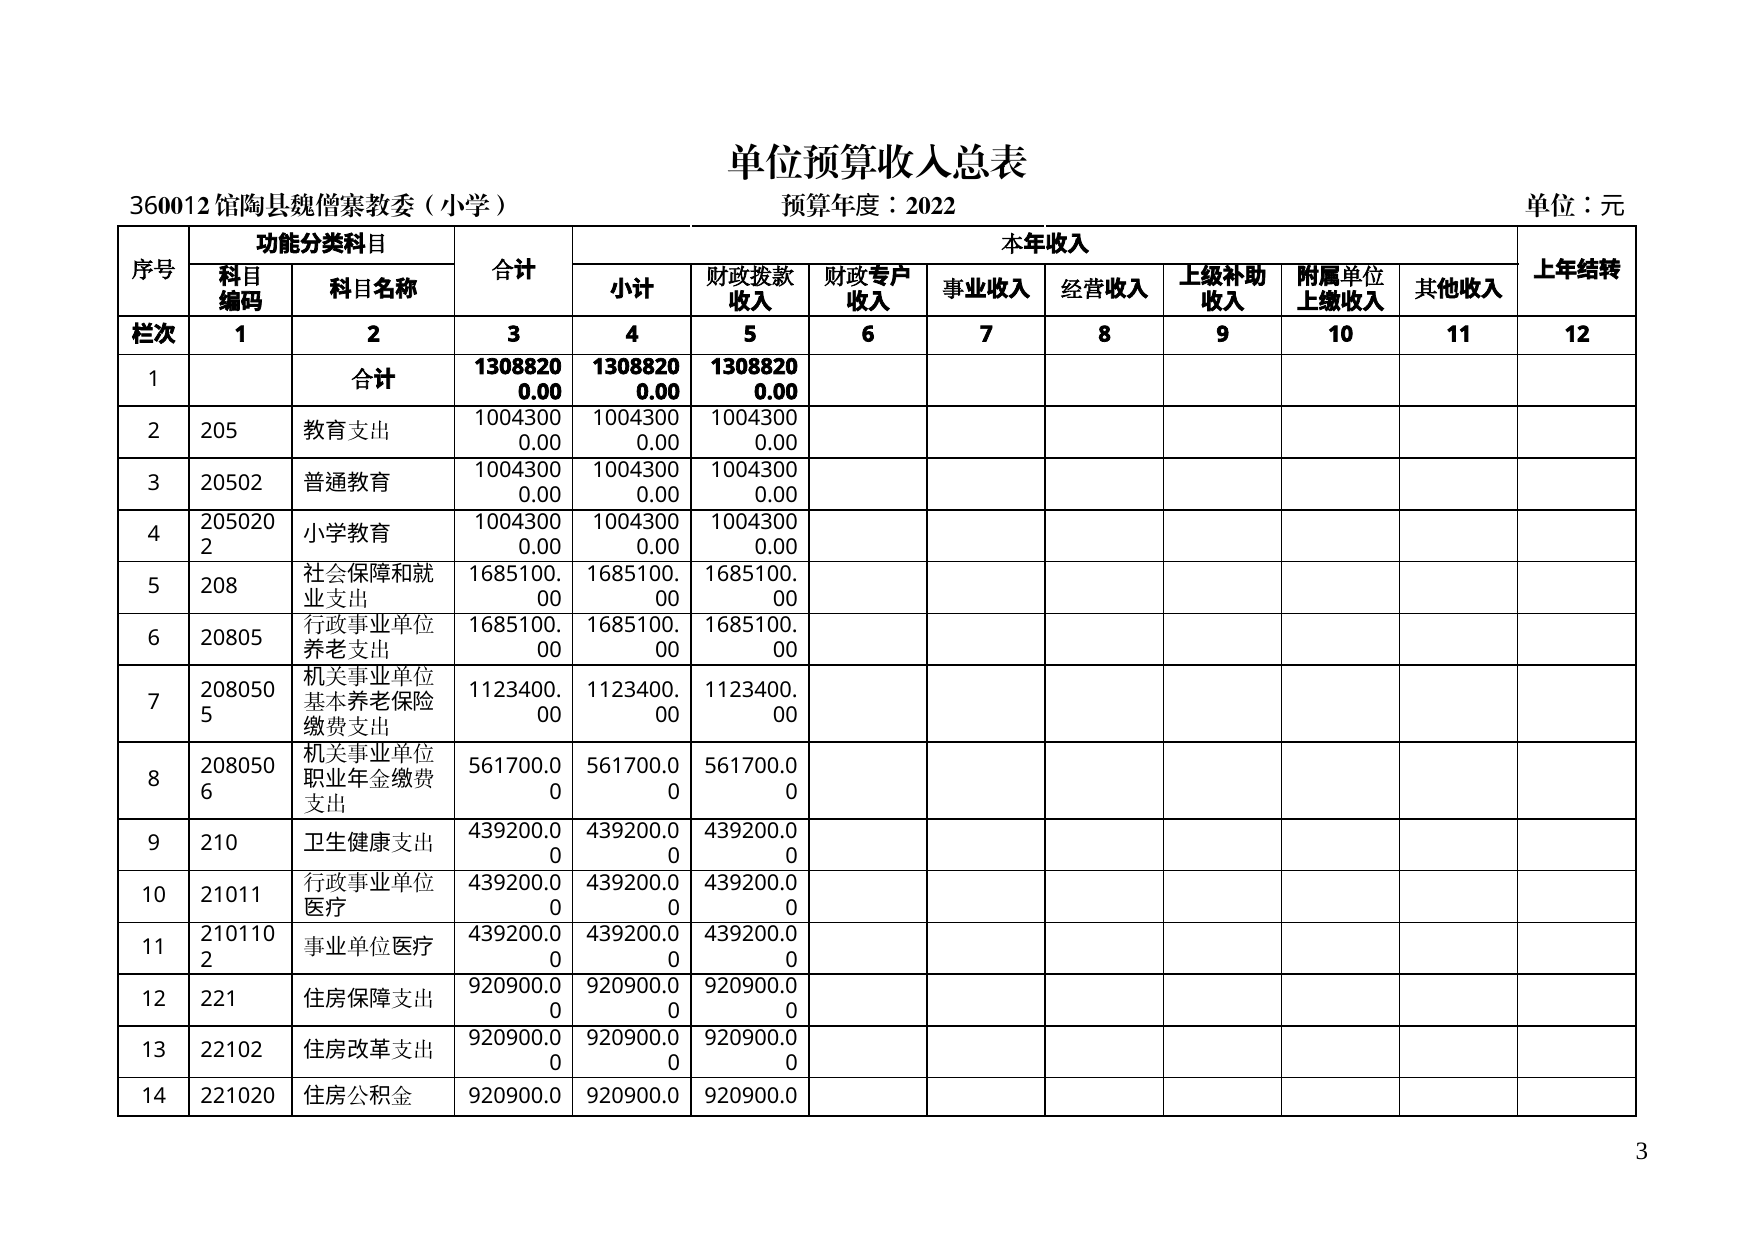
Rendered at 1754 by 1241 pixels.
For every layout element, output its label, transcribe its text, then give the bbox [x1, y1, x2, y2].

table_cell 事业收入 [928, 265, 1044, 315]
table_cell 13 [119, 1027, 188, 1077]
table_cell [928, 511, 1044, 561]
table_cell 住房公积金 [293, 1078, 454, 1115]
table_cell 10043000.00 [692, 459, 808, 509]
table_cell 439200.00 [692, 871, 808, 921]
table_cell 439200.00 [455, 923, 572, 973]
table_cell 561700.00 [455, 743, 572, 818]
table_cell [1164, 1027, 1281, 1077]
table_cell [1400, 743, 1517, 818]
table_cell 439200.00 [692, 923, 808, 973]
table_cell 21011 [190, 871, 291, 921]
table_cell [1282, 975, 1399, 1025]
table_cell 1123400.00 [573, 666, 690, 741]
table_cell 10043000.00 [455, 459, 572, 509]
table_cell [928, 1078, 1044, 1115]
table_cell [1046, 459, 1163, 509]
table_cell [1518, 407, 1635, 457]
table_cell [1046, 871, 1163, 921]
table_cell [1282, 614, 1399, 664]
table_cell 221 [190, 975, 291, 1025]
table_cell 3 [119, 459, 188, 509]
table_cell 439200.00 [573, 871, 690, 921]
table_cell [1164, 355, 1281, 405]
table_cell [1164, 820, 1281, 870]
table_cell 上级补助收入 [1164, 265, 1281, 315]
table_cell [1400, 614, 1517, 664]
table_cell [1046, 614, 1163, 664]
table_cell 科目名称 [293, 265, 454, 315]
table_cell 教育支出 [293, 407, 454, 457]
table_cell [1400, 871, 1517, 921]
table_cell 机关事业单位基本养老保险缴费支出 [293, 666, 454, 741]
table_cell [1518, 923, 1635, 973]
table_cell [1282, 666, 1399, 741]
table_cell [1518, 1027, 1635, 1077]
table_cell [1282, 923, 1399, 973]
table_cell 行政事业单位医疗 [293, 871, 454, 921]
table_cell [810, 1027, 926, 1077]
table_cell [1046, 820, 1163, 870]
text 单位预算收入总表 [106, 142, 1648, 186]
table_cell [810, 1078, 926, 1115]
table_cell [1164, 975, 1281, 1025]
table_cell 序号 [119, 227, 188, 315]
table_cell 8 [119, 743, 188, 818]
table_header 360012馆陶县魏僧寨教委（小学） [119, 188, 690, 225]
table_cell 住房保障支出 [293, 975, 454, 1025]
table_cell [810, 562, 926, 612]
table_cell 9 [119, 820, 188, 870]
table_cell [1282, 355, 1399, 405]
table_cell [810, 614, 926, 664]
table_cell 11 [119, 923, 188, 973]
table_cell [1518, 820, 1635, 870]
table_cell [1046, 562, 1163, 612]
table_cell [810, 871, 926, 921]
table_cell [1400, 1027, 1517, 1077]
table_cell 210 [190, 820, 291, 870]
table_cell [928, 355, 1044, 405]
table_cell [1164, 743, 1281, 818]
table_cell 20805 [190, 614, 291, 664]
table_cell [1164, 1078, 1281, 1115]
table_cell 住房改革支出 [293, 1027, 454, 1077]
table_cell 10 [119, 871, 188, 921]
table_cell [810, 355, 926, 405]
table_cell 10043000.00 [692, 511, 808, 561]
table_cell 6 [810, 317, 926, 353]
table_cell [1518, 666, 1635, 741]
table_cell [810, 407, 926, 457]
table_cell [810, 511, 926, 561]
table_cell 12 [119, 975, 188, 1025]
table_cell [928, 407, 1044, 457]
table_cell 1685100.00 [692, 614, 808, 664]
table_cell [1046, 666, 1163, 741]
table_cell [810, 666, 926, 741]
table_cell 920900.00 [573, 975, 690, 1025]
table_cell 439200.00 [573, 923, 690, 973]
table_cell [1400, 511, 1517, 561]
table_cell 10043000.00 [573, 407, 690, 457]
table_cell [928, 562, 1044, 612]
table_cell 上年结转 [1518, 227, 1635, 315]
table_cell 10043000.00 [692, 407, 808, 457]
table_cell [1518, 871, 1635, 921]
table_cell [1518, 459, 1635, 509]
table_cell [1164, 407, 1281, 457]
table_cell 其他收入 [1400, 265, 1517, 315]
table_cell [928, 459, 1044, 509]
table_cell 13088200.00 [573, 355, 690, 405]
table_cell 10043000.00 [455, 407, 572, 457]
table_cell 10043000.00 [573, 459, 690, 509]
table_cell 1685100.00 [573, 614, 690, 664]
table_cell [928, 666, 1044, 741]
table_cell [1164, 614, 1281, 664]
table_cell 本年收入 [573, 227, 1517, 263]
table_cell 10043000.00 [455, 511, 572, 561]
table_cell [1282, 407, 1399, 457]
table_cell [1282, 820, 1399, 870]
table_cell 920900.00 [455, 975, 572, 1025]
table_cell 920900.00 [692, 1078, 808, 1115]
table_cell 机关事业单位职业年金缴费支出 [293, 743, 454, 818]
table_header 预算年度：2022 [692, 188, 1044, 225]
table_cell 1685100.00 [455, 562, 572, 612]
table_cell 小学教育 [293, 511, 454, 561]
table_cell [1518, 1078, 1635, 1115]
table_cell 1 [190, 317, 291, 353]
table_cell 920900.00 [692, 1027, 808, 1077]
table_cell 439200.00 [455, 871, 572, 921]
table_cell 2 [119, 407, 188, 457]
table_cell 3 [455, 317, 572, 353]
table_cell [1400, 459, 1517, 509]
table_cell 9 [1164, 317, 1281, 353]
table_cell 920900.00 [573, 1078, 690, 1115]
table_cell [1282, 1027, 1399, 1077]
table_cell [1046, 743, 1163, 818]
table_cell 5 [119, 562, 188, 612]
table_cell 功能分类科目 [190, 227, 454, 263]
table_cell [1282, 511, 1399, 561]
table_cell [1282, 871, 1399, 921]
table_cell 2080505 [190, 666, 291, 741]
table_cell [1164, 923, 1281, 973]
table_cell [1400, 562, 1517, 612]
table_cell [1400, 923, 1517, 973]
table_cell 社会保障和就业支出 [293, 562, 454, 612]
table_cell [1400, 1078, 1517, 1115]
table_cell 920900.00 [455, 1027, 572, 1077]
table_cell [928, 820, 1044, 870]
table_cell 208 [190, 562, 291, 612]
table_cell [1164, 459, 1281, 509]
table_cell [928, 975, 1044, 1025]
table_cell 4 [573, 317, 690, 353]
table_cell 6 [119, 614, 188, 664]
table_cell 合计 [293, 355, 454, 405]
table_cell 科目 编码 [190, 265, 291, 315]
table_cell [1164, 666, 1281, 741]
table_cell 卫生健康支出 [293, 820, 454, 870]
table_cell 205 [190, 407, 291, 457]
table_cell 7 [928, 317, 1044, 353]
table_header 单位：元 [1046, 188, 1635, 225]
table_cell 2080506 [190, 743, 291, 818]
table_cell [1518, 562, 1635, 612]
table_cell 2 [293, 317, 454, 353]
table_cell 920900.00 [573, 1027, 690, 1077]
table_cell [810, 743, 926, 818]
table_cell 2050202 [190, 511, 291, 561]
table_cell 附属单位上缴收入 [1282, 265, 1399, 315]
table_cell [1282, 1078, 1399, 1115]
table_cell [1164, 871, 1281, 921]
table_cell 4 [119, 511, 188, 561]
table_cell 1123400.00 [455, 666, 572, 741]
table_cell 561700.00 [692, 743, 808, 818]
table_cell 经营收入 [1046, 265, 1163, 315]
table_cell 普通教育 [293, 459, 454, 509]
table_cell 13088200.00 [455, 355, 572, 405]
table_cell 11 [1400, 317, 1517, 353]
table_cell 12 [1518, 317, 1635, 353]
table_cell 合计 [455, 227, 572, 315]
table_cell 财政专户 收入 [810, 265, 926, 315]
table_cell [1400, 355, 1517, 405]
table_cell 10043000.00 [573, 511, 690, 561]
table_cell 439200.00 [455, 820, 572, 870]
table_cell 2210201 [190, 1078, 291, 1115]
table_cell [190, 355, 291, 405]
table_cell [1046, 923, 1163, 973]
table_cell 439200.00 [573, 820, 690, 870]
table_cell [1518, 511, 1635, 561]
table_cell 13088200.00 [692, 355, 808, 405]
table_cell [1400, 407, 1517, 457]
table_cell 14 [119, 1078, 188, 1115]
table_cell 439200.00 [692, 820, 808, 870]
table_cell 561700.00 [573, 743, 690, 818]
table_cell 22102 [190, 1027, 291, 1077]
table_cell 2101102 [190, 923, 291, 973]
table_cell 7 [119, 666, 188, 741]
table_cell [928, 614, 1044, 664]
table_cell [810, 923, 926, 973]
table_cell 5 [692, 317, 808, 353]
table_cell [1282, 562, 1399, 612]
table_cell [1400, 820, 1517, 870]
table_cell 小计 [573, 265, 690, 315]
table_cell 1123400.00 [692, 666, 808, 741]
table_cell [1046, 511, 1163, 561]
table_cell [928, 923, 1044, 973]
table_cell [1164, 562, 1281, 612]
table_cell 财政拨款 收入 [692, 265, 808, 315]
table_cell [810, 459, 926, 509]
table_cell [928, 1027, 1044, 1077]
table_cell [1518, 355, 1635, 405]
table_cell 10 [1282, 317, 1399, 353]
table_cell [1046, 975, 1163, 1025]
table_cell 920900.00 [692, 975, 808, 1025]
table_cell [1400, 975, 1517, 1025]
table_cell 20502 [190, 459, 291, 509]
table_cell [1518, 975, 1635, 1025]
table_cell [1046, 407, 1163, 457]
table_cell [810, 975, 926, 1025]
table_cell 8 [1046, 317, 1163, 353]
table_cell 1685100.00 [573, 562, 690, 612]
table_cell 1685100.00 [455, 614, 572, 664]
table_cell [1282, 743, 1399, 818]
table_cell [1164, 511, 1281, 561]
table_cell [928, 743, 1044, 818]
table_cell [1282, 459, 1399, 509]
table_cell 栏次 [119, 317, 188, 353]
table_cell 920900.00 [455, 1078, 572, 1115]
table_cell [928, 871, 1044, 921]
table_cell [810, 820, 926, 870]
table_cell 1685100.00 [692, 562, 808, 612]
table_cell 行政事业单位养老支出 [293, 614, 454, 664]
table_cell [1518, 614, 1635, 664]
table_cell 1 [119, 355, 188, 405]
table_cell 事业单位医疗 [293, 923, 454, 973]
table_cell [1046, 1027, 1163, 1077]
table_cell [1400, 666, 1517, 741]
table_cell [1046, 355, 1163, 405]
table_cell [1518, 743, 1635, 818]
table_cell [1046, 1078, 1163, 1115]
